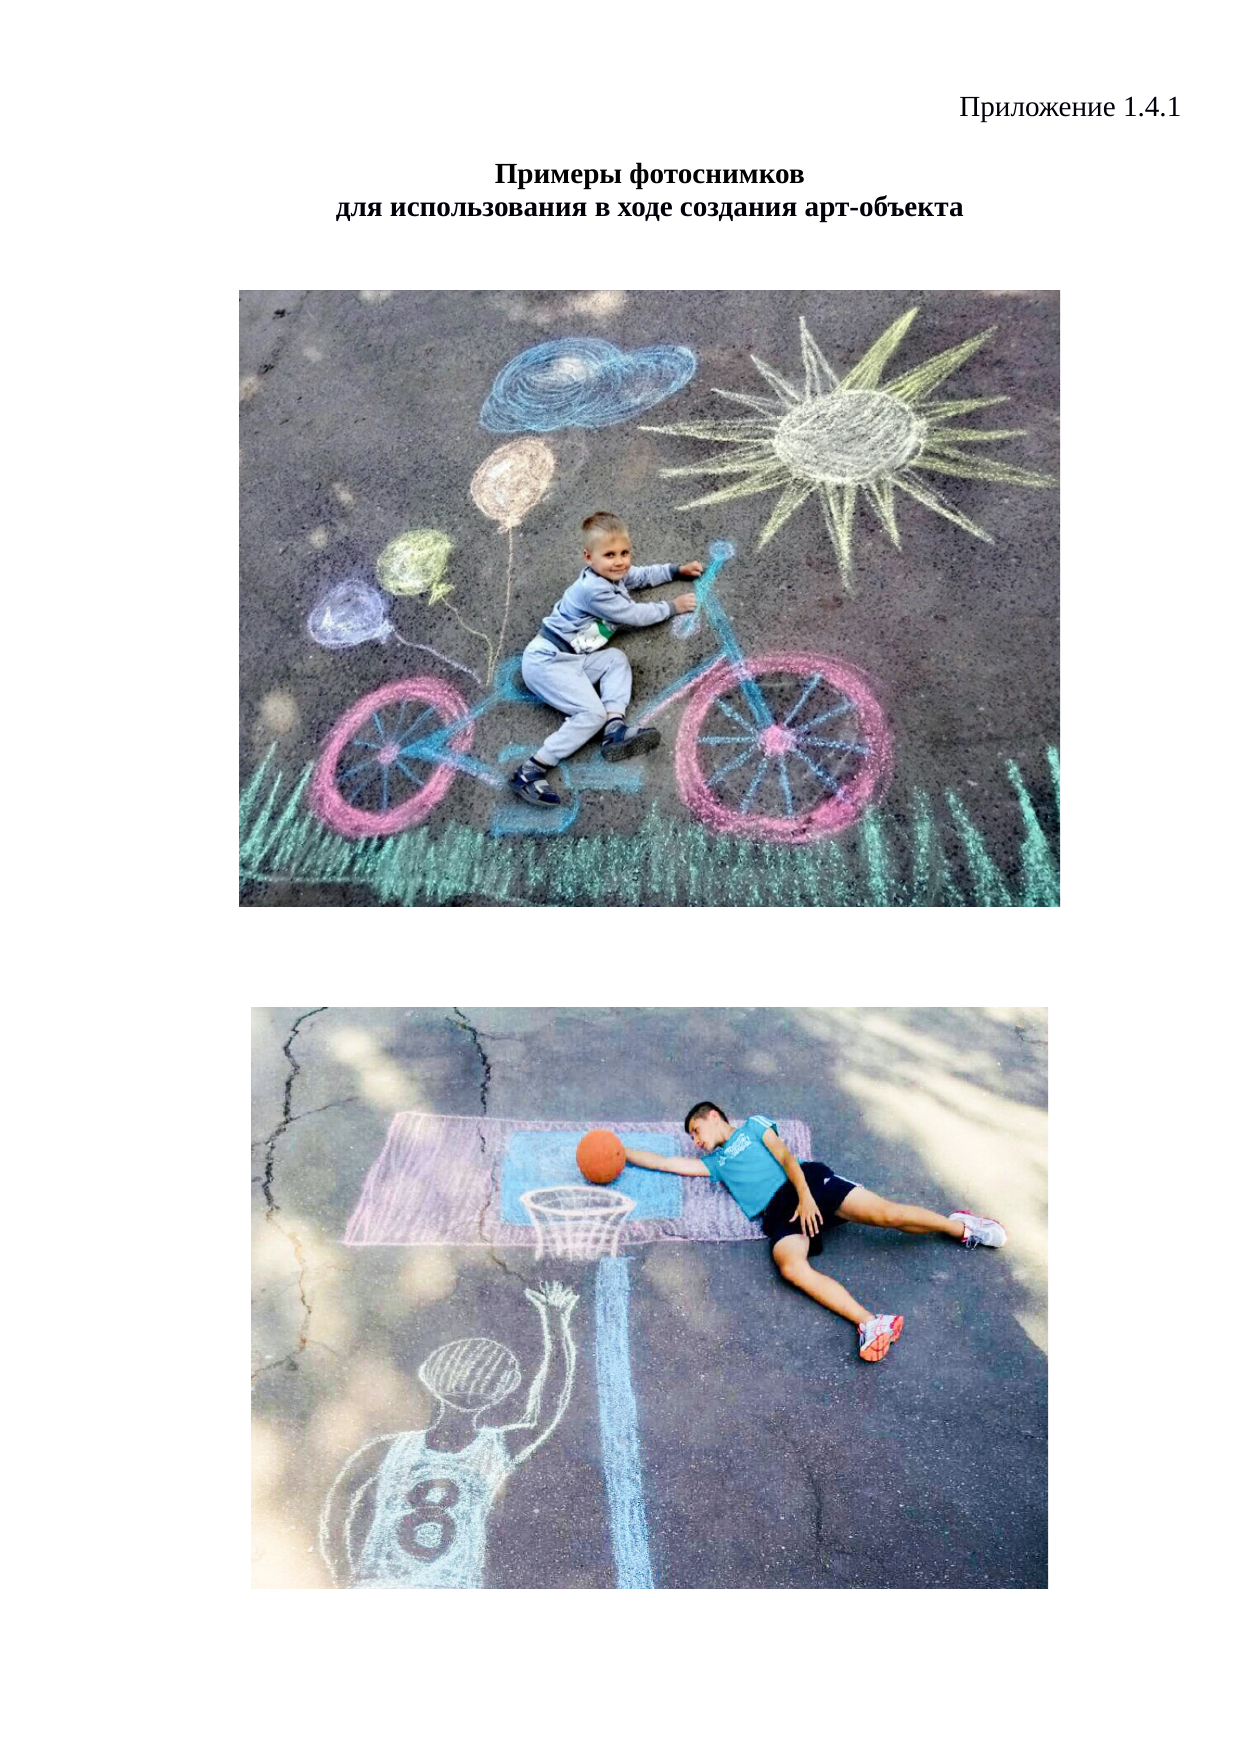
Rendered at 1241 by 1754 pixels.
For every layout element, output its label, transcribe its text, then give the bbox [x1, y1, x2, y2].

text для использования в ходе создания арт-объекта [118, 189, 1181, 223]
picture [239, 290, 1061, 907]
text Приложение 1.4.1 [118, 89, 1181, 122]
picture [251, 1007, 1049, 1589]
text Примеры фотоснимков [118, 156, 1181, 189]
